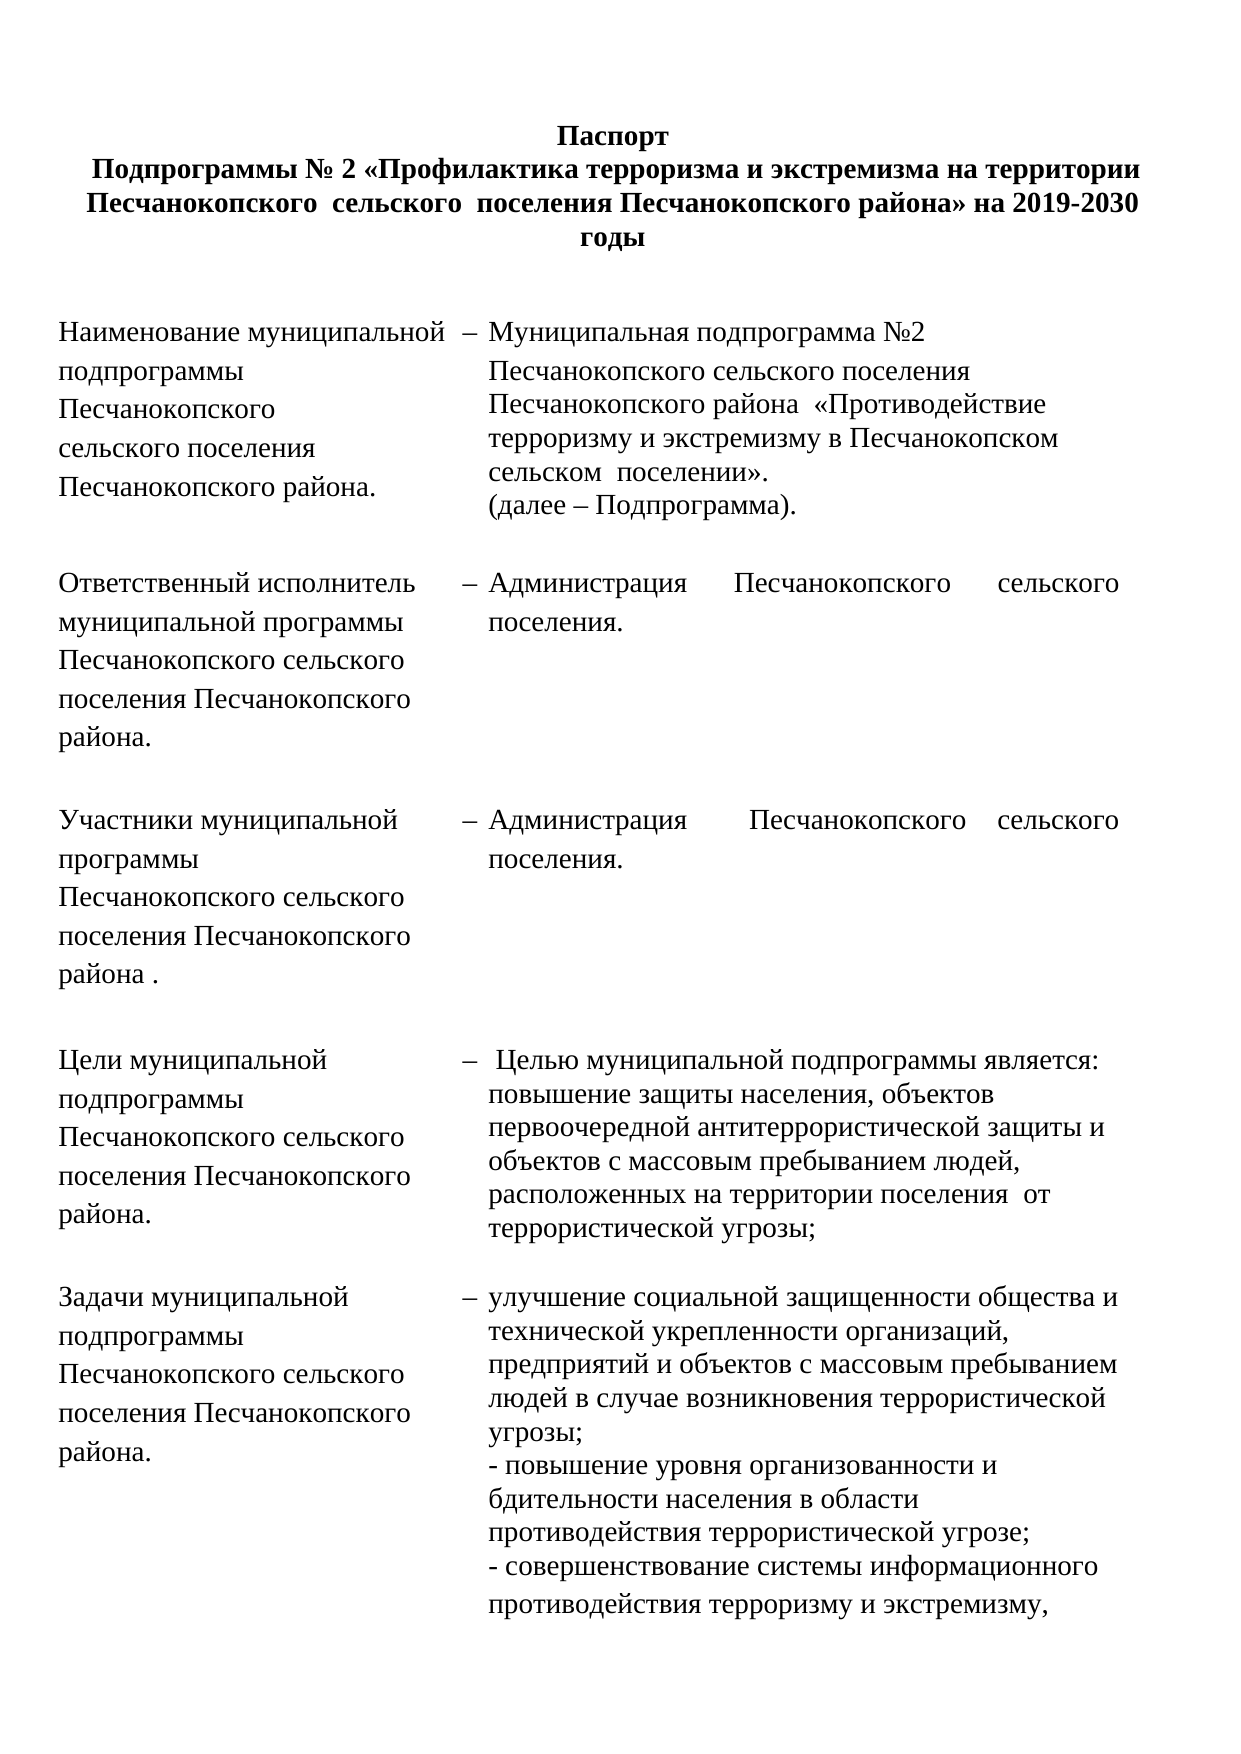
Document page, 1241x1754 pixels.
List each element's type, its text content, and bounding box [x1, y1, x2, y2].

table_cell Целью муниципальной подпрограммы является: повышение защиты населения, объектов первоочередной антитеррористической защиты и объектов с массовым пребыванием людей, расположенных на территории поселения от террористической угрозы; [485, 1040, 1123, 1277]
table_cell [55, 1277, 454, 1632]
table_cell – [454, 799, 485, 1039]
table_cell – [454, 1040, 485, 1277]
table_cell – [454, 1277, 485, 1632]
table_header Наименование муниципальной подпрограммы Песчанокопского сельского поселения Песчанокопского района. [55, 312, 454, 562]
text Подпрограммы № 2 «Профилактика терроризма и экстремизма на территории Песчанокопского сельского поселения Песчанокопского района» на 2019-2030 годы [74, 152, 1152, 252]
table_cell Ответственный исполнитель муниципальной программы Песчанокопского сельского поселения Песчанокопского района. [55, 562, 454, 799]
table_cell Администрация Песчанокопского сельского поселения. [485, 799, 1123, 1039]
table_header – [454, 312, 485, 562]
table_cell Администрация Песчанокопского сельского поселения. [485, 562, 1123, 799]
table_cell Участники муниципальной программы Песчанокопского сельского поселения Песчанокопского района . [55, 799, 454, 1039]
table_cell – [454, 562, 485, 799]
table_cell Цели муниципальной подпрограммы Песчанокопского сельского поселения Песчанокопского района. [55, 1040, 454, 1277]
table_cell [485, 1277, 1123, 1632]
table_header Муниципальная подпрограмма №2 Песчанокопского сельского поселения Песчанокопского района «Противодействие терроризму и экстремизму в Песчанокопском сельском поселении». (далее – Подпрограмма). [485, 312, 1123, 562]
text Паспорт [74, 118, 1152, 152]
